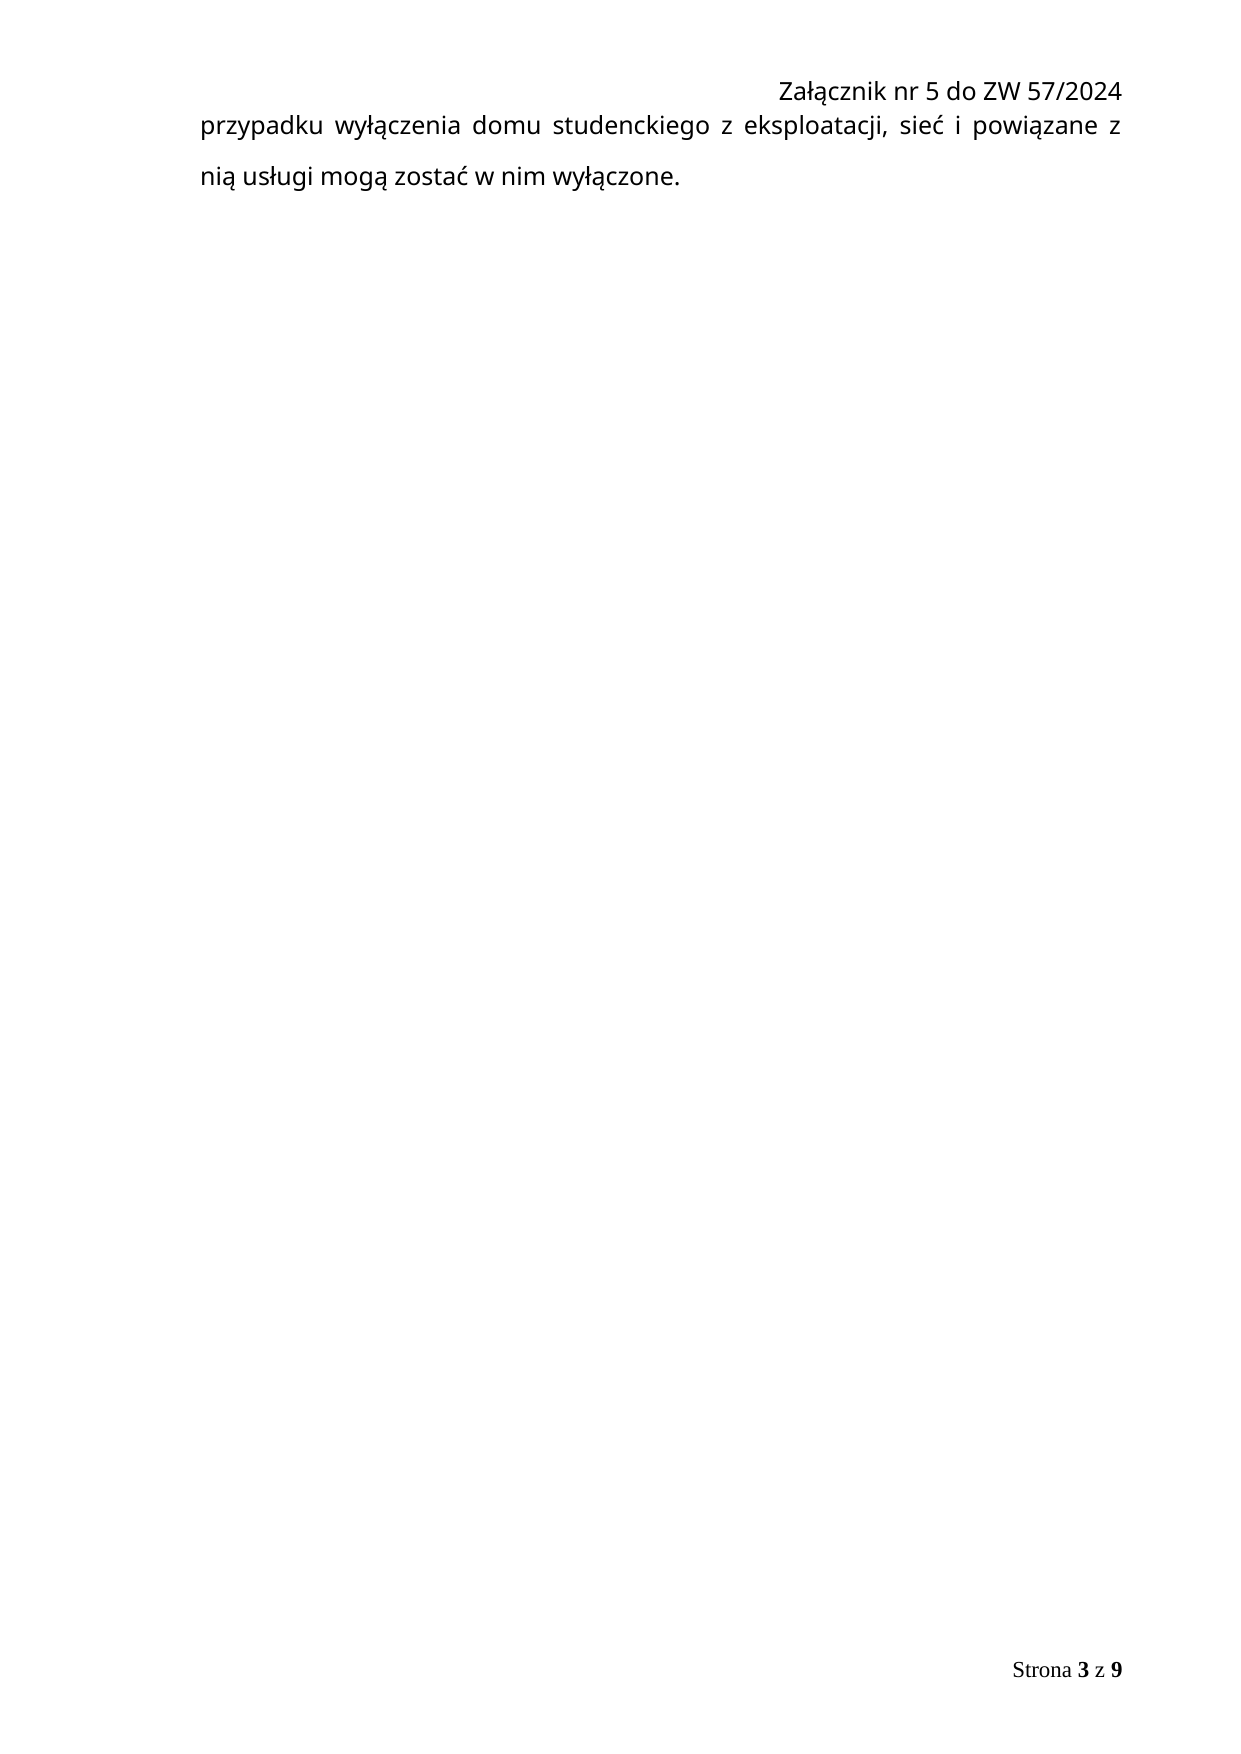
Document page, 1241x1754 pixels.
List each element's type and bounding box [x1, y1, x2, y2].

list [162, 108, 1122, 193]
